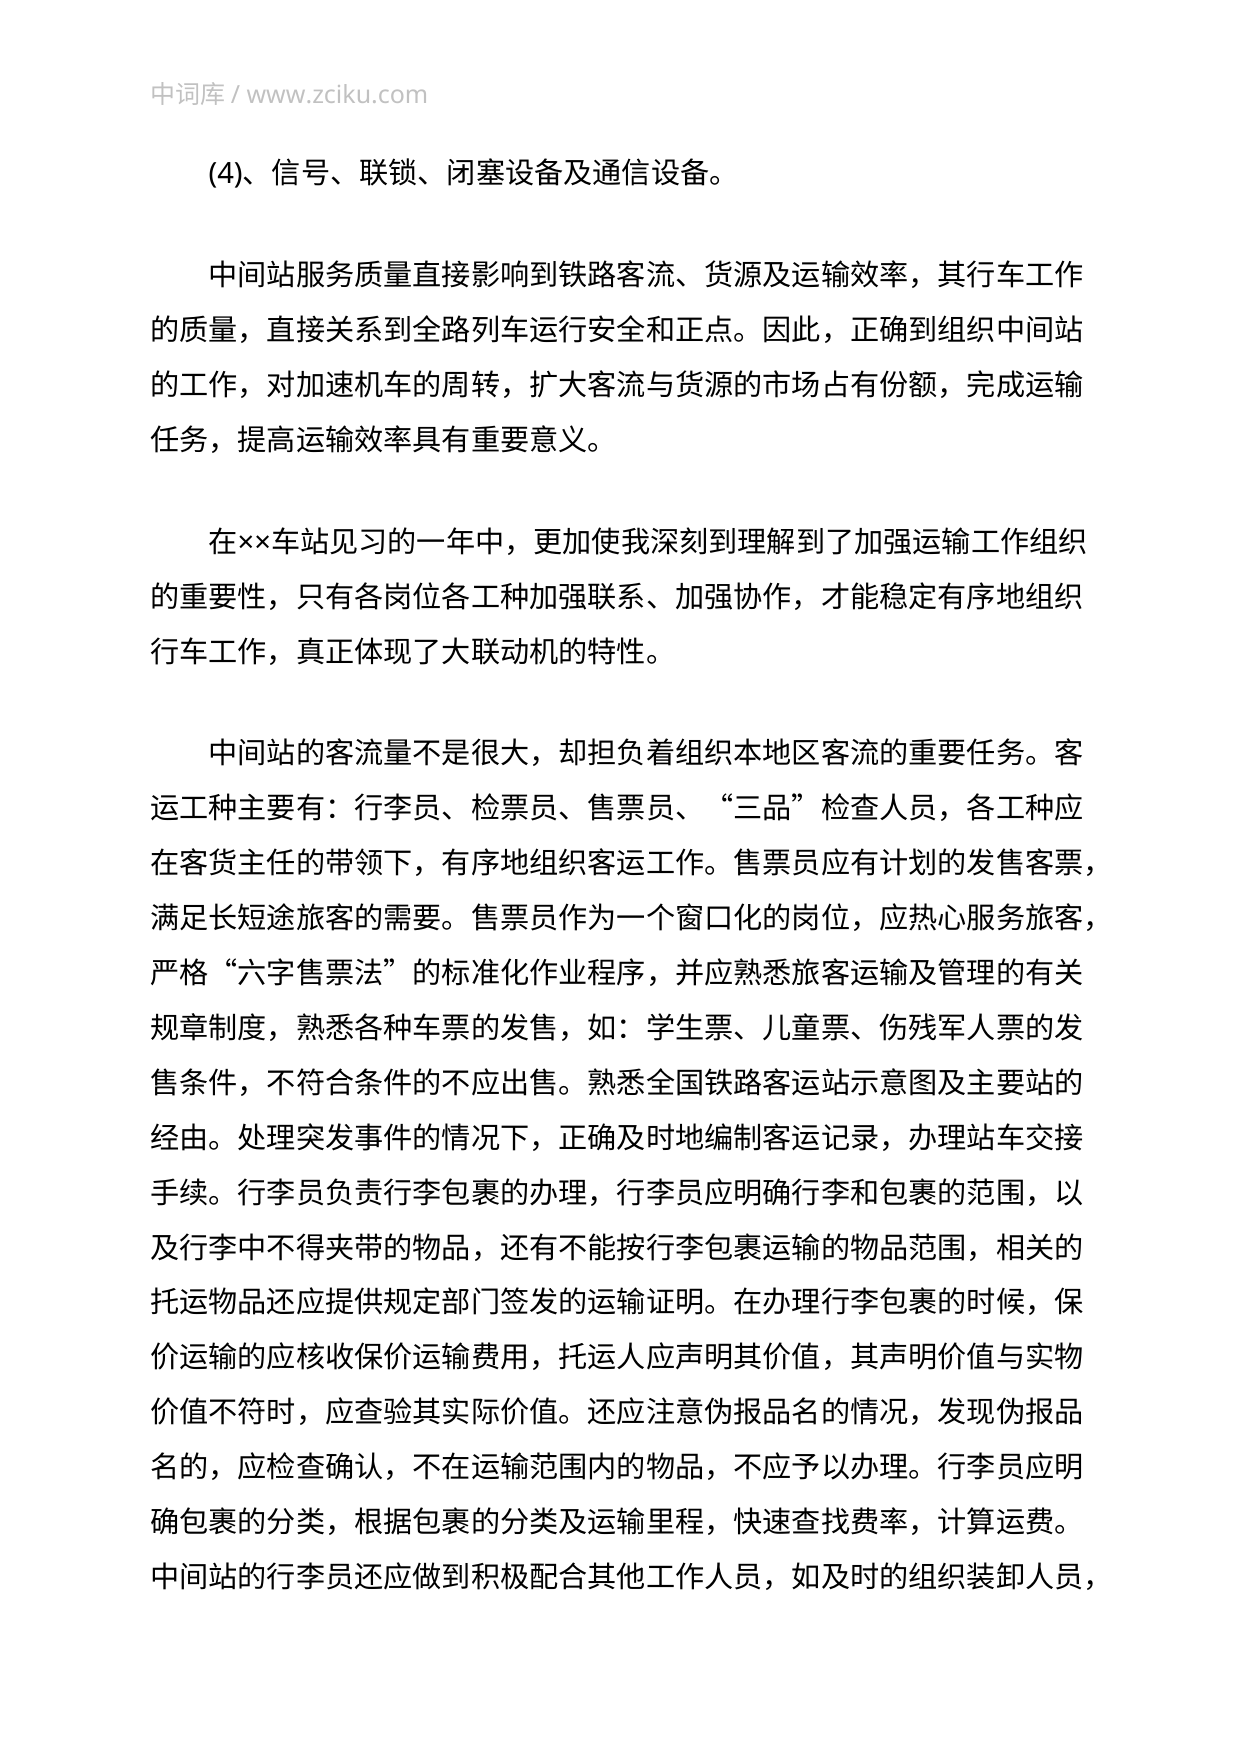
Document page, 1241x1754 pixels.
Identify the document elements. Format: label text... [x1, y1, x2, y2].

text (4)、信号、联锁、闭塞设备及通信设备。 [150, 150, 1090, 192]
text 中间站服务质量直接影响到铁路客流、货源及运输效率，其行车工作的质量，直接关系到全路列车运行安全和正点。因此，正确到组织中间站的工作，对加速机车的周转，扩大客流与货源的市场占有份额，完成运输任务，提高运输效率具有重要意义。 [150, 252, 1090, 459]
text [150, 730, 1090, 1596]
text 在××车站见习的一年中，更加使我深刻到理解到了加强运输工作组织的重要性，只有各岗位各工种加强联系、加强协作，才能稳定有序地组织行车工作，真正体现了大联动机的特性。 [150, 518, 1090, 671]
